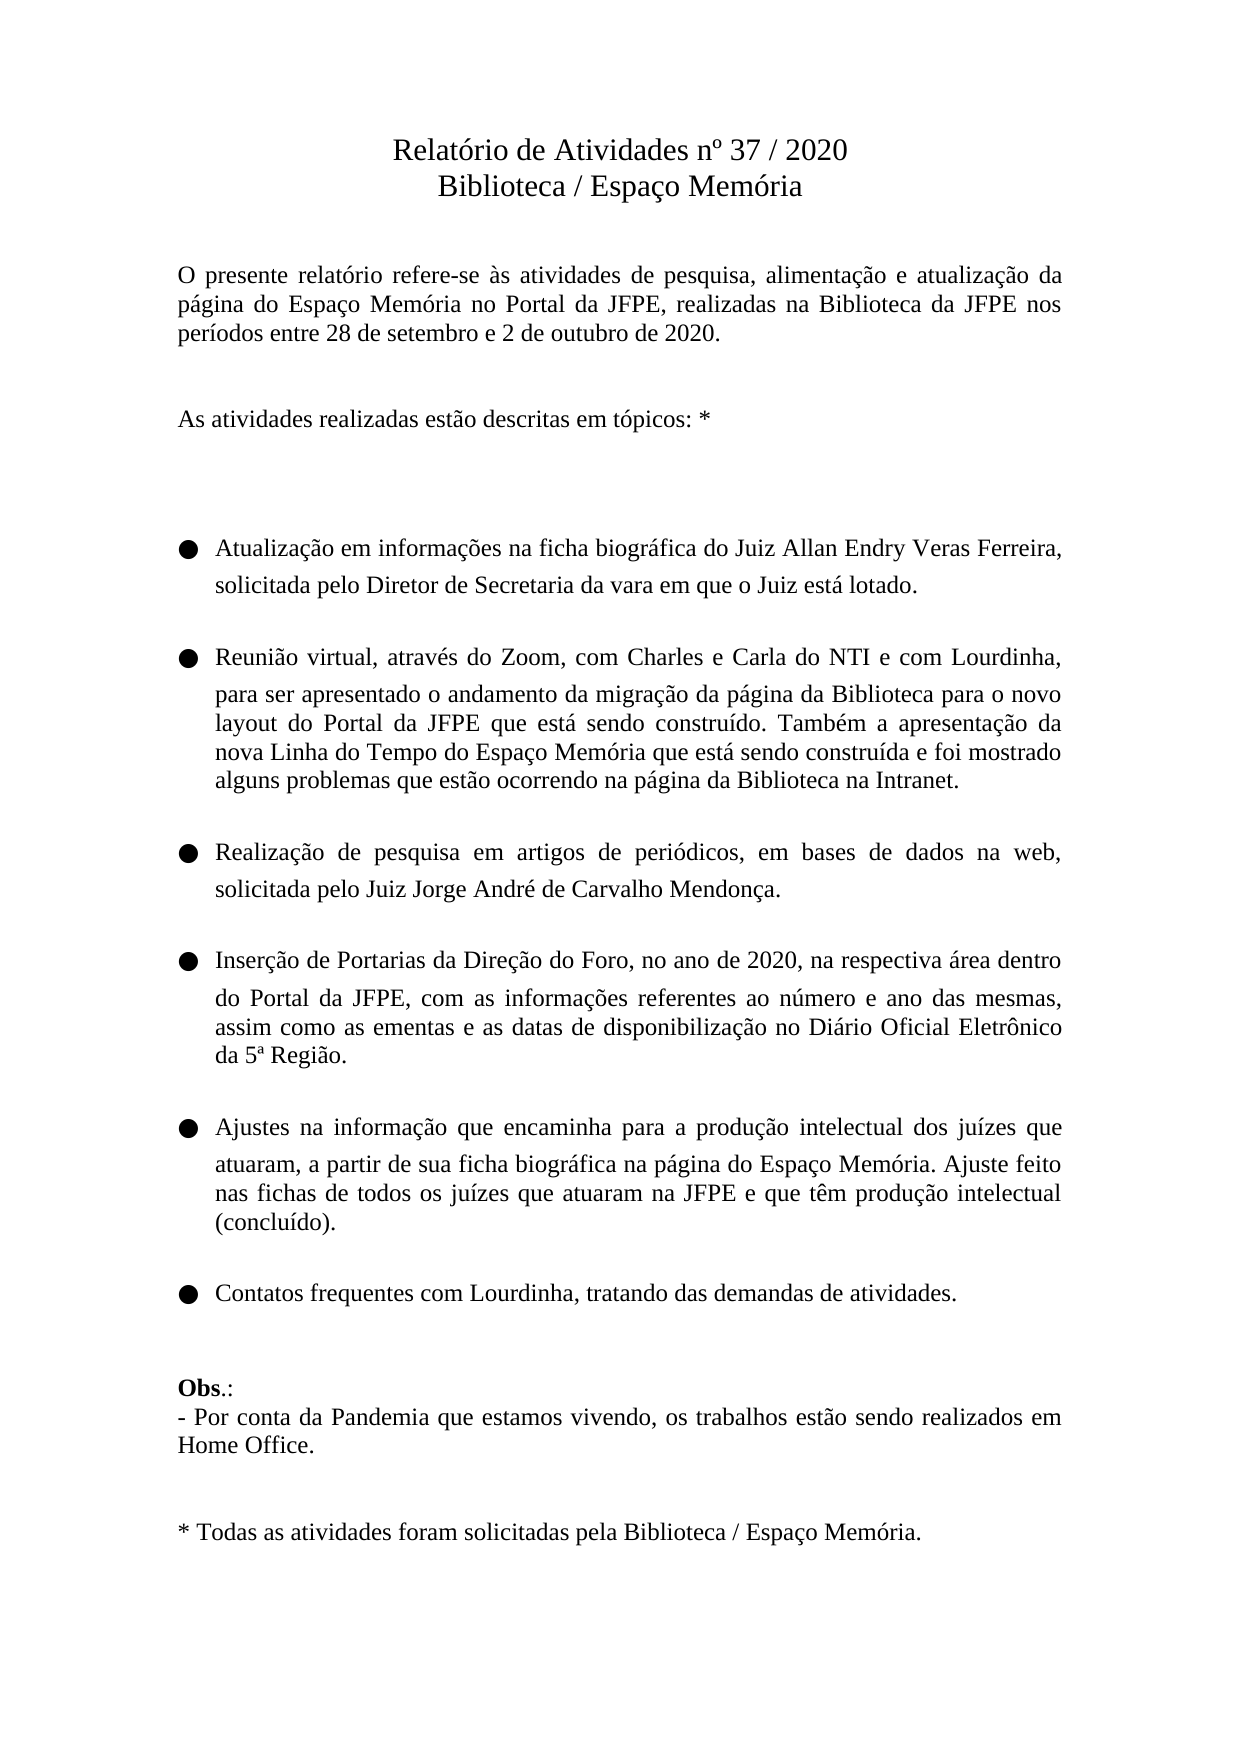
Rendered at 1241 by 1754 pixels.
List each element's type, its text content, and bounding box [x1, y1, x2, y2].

list Inserção de Portarias da Direção do Foro, no ano de 2020, na respectiva área dentro do Portal da JFPE, com as informações referentes ao número e ano das mesmas, assim como as ementas e as datas de disponibilização no Diário Oficial Eletrônico da 5ª Região. [177, 932, 1063, 1069]
list Realização de pesquisa em artigos de periódicos, em bases de dados na web, solicitada pelo Juiz Jorge André de Carvalho Mendonça. [177, 823, 1063, 903]
text - Por conta da Pandemia que estamos vivendo, os trabalhos estão sendo realizados em Home Office. [177, 1402, 1063, 1459]
text Relatório de Atividades nº 37 / 2020 [177, 131, 1063, 167]
list Atualização em informações na ficha biográfica do Juiz Allan Endry Veras Ferreira, solicitada pelo Diretor de Secretaria da vara em que o Juiz está lotado. [177, 519, 1063, 599]
list Reunião virtual, através do Zoom, com Charles e Carla do NTI e com Lourdinha, para ser apresentado o andamento da migração da página da Biblioteca para o novo layout do Portal da JFPE que está sendo construído. Também a apresentação da nova Linha do Tempo do Espaço Memória que está sendo construída e foi mostrado alguns problemas que estão ocorrendo na página da Biblioteca na Intranet. [177, 628, 1063, 794]
text Biblioteca / Espaço Memória [177, 167, 1063, 203]
text O presente relatório refere-se às atividades de pesquisa, alimentação e atualização da página do Espaço Memória no Portal da JFPE, realizadas na Biblioteca da JFPE nos períodos entre 28 de setembro e 2 de outubro de 2020. [177, 260, 1063, 347]
text Obs.: [177, 1373, 1063, 1402]
text * Todas as atividades foram solicitadas pela Biblioteca / Espaço Memória. [177, 1517, 1063, 1545]
list Contatos frequentes com Lourdinha, tratando das demandas de atividades. [177, 1264, 1063, 1315]
text As atividades realizadas estão descritas em tópicos: * [177, 404, 1063, 433]
list Ajustes na informação que encaminha para a produção intelectual dos juízes que atuaram, a partir de sua ficha biográfica na página do Espaço Memória. Ajuste feito nas fichas de todos os juízes que atuaram na JFPE e que têm produção intelectual (concluído). [177, 1098, 1063, 1235]
